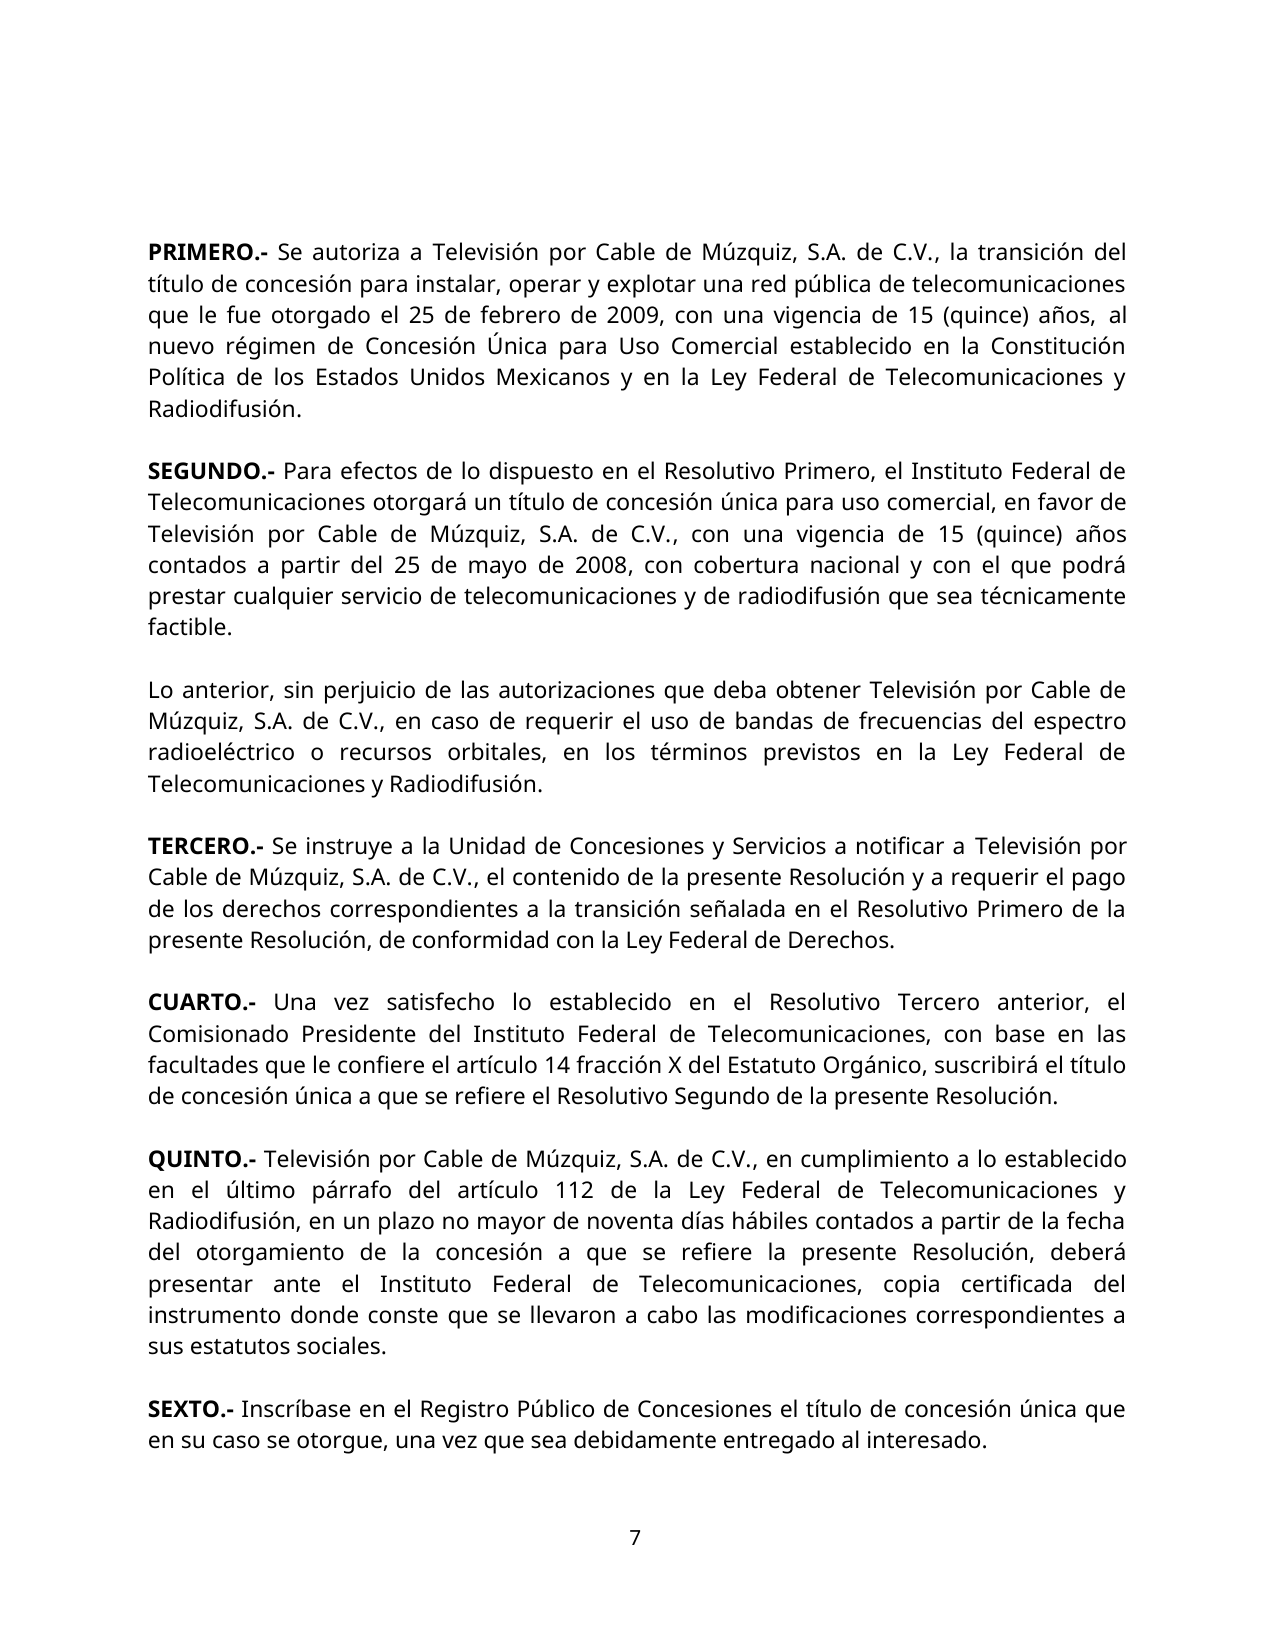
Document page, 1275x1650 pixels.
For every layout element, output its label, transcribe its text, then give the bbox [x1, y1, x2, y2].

text SEXTO.- Inscríbase en el Registro Público de Concesiones el título de concesión única que en su caso se otorgue, una vez que sea debidamente entregado al interesado. [148, 1392, 1127, 1455]
text Lo anterior, sin perjuicio de las autorizaciones que deba obtener Televisión por Cable de Múzquiz, S.A. de C.V., en caso de requerir el uso de bandas de frecuencias del espectro radioeléctrico o recursos orbitales, en los términos previstos en la Ley Federal de Telecomunicaciones y Radiodifusión. [148, 674, 1127, 799]
text PRIMERO.- Se autoriza a Televisión por Cable de Múzquiz, S.A. de C.V., la transición del título de concesión para instalar, operar y explotar una red pública de telecomunicaciones que le fue otorgado el 25 de febrero de 2009, con una vigencia de 15 (quince) años, al nuevo régimen de Concesión Única para Uso Comercial establecido en la Constitución Política de los Estados Unidos Mexicanos y en la Ley Federal de Telecomunicaciones y Radiodifusión. [148, 236, 1127, 424]
text QUINTO.- Televisión por Cable de Múzquiz, S.A. de C.V., en cumplimiento a lo establecido en el último párrafo del artículo 112 de la Ley Federal de Telecomunicaciones y Radiodifusión, en un plazo no mayor de noventa días hábiles contados a partir de la fecha del otorgamiento de la concesión a que se refiere la presente Resolución, deberá presentar ante el Instituto Federal de Telecomunicaciones, copia certificada del instrumento donde conste que se llevaron a cabo las modificaciones correspondientes a sus estatutos sociales. [148, 1142, 1127, 1361]
text CUARTO.- Una vez satisfecho lo establecido en el Resolutivo Tercero anterior, el Comisionado Presidente del Instituto Federal de Telecomunicaciones, con base en las facultades que le confiere el artículo 14 fracción X del Estatuto Orgánico, suscribirá el título de concesión única a que se refiere el Resolutivo Segundo de la presente Resolución. [148, 986, 1127, 1111]
text SEGUNDO.- Para efectos de lo dispuesto en el Resolutivo Primero, el Instituto Federal de Telecomunicaciones otorgará un título de concesión única para uso comercial, en favor de Televisión por Cable de Múzquiz, S.A. de C.V., con una vigencia de 15 (quince) años contados a partir del 25 de mayo de 2008, con cobertura nacional y con el que podrá prestar cualquier servicio de telecomunicaciones y de radiodifusión que sea técnicamente factible. [148, 455, 1127, 642]
text TERCERO.- Se instruye a la Unidad de Concesiones y Servicios a notificar a Televisión por Cable de Múzquiz, S.A. de C.V., el contenido de la presente Resolución y a requerir el pago de los derechos correspondientes a la transición señalada en el Resolutivo Primero de la presente Resolución, de conformidad con la Ley Federal de Derechos. [148, 830, 1127, 955]
